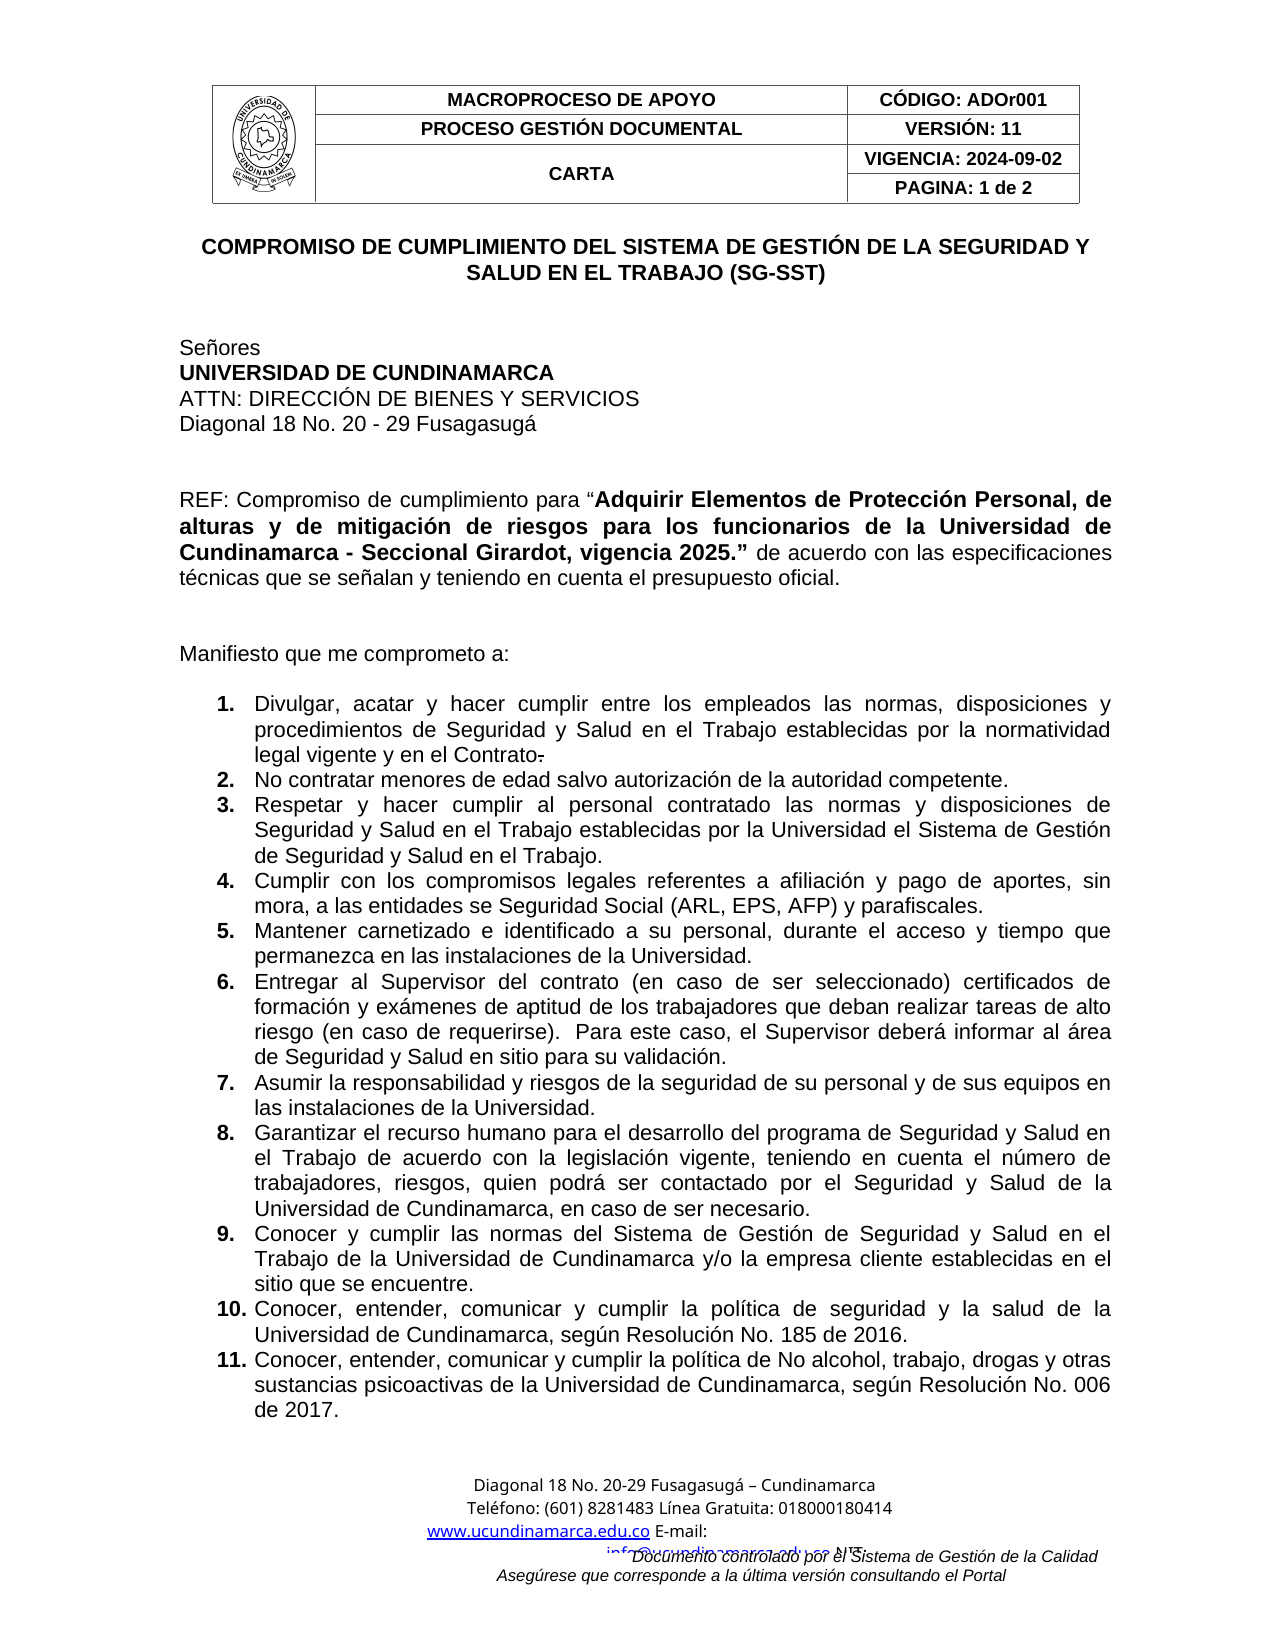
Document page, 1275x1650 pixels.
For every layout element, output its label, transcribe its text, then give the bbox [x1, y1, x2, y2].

list Mantener carnetizado e identificado a su personal, durante el acceso y tiempo que permanezca en las instalaciones de la Universidad. [217, 918, 1112, 969]
text Señores [179, 335, 1112, 360]
list No contratar menores de edad salvo autorización de la autoridad competente. [217, 767, 1112, 792]
list Entregar al Supervisor del contrato (en caso de ser seleccionado) certificados de formación y exámenes de aptitud de los trabajadores que deban realizar tareas de alto riesgo (en caso de requerirse). Para este caso, el Supervisor deberá informar al área de Seguridad y Salud en sitio para su validación. [217, 969, 1112, 1069]
list Cumplir con los compromisos legales referentes a afiliación y pago de aportes, sin mora, a las entidades se Seguridad Social (ARL, EPS, AFP) y parafiscales. [217, 868, 1112, 918]
list Conocer, entender, comunicar y cumplir la política de No alcohol, trabajo, drogas y otras sustancias psicoactivas de la Universidad de Cundinamarca, según Resolución No. 006 de 2017. [217, 1347, 1112, 1422]
picture [232, 96, 296, 192]
list Divulgar, acatar y hacer cumplir entre los empleados las normas, disposiciones y procedimientos de Seguridad y Salud en el Trabajo establecidas por la normatividad legal vigente y en el Contrato. [217, 691, 1112, 767]
list Garantizar el recurso humano para el desarrollo del programa de Seguridad y Salud en el Trabajo de acuerdo con la legislación vigente, teniendo en cuenta el número de trabajadores, riesgos, quien podrá ser contactado por el Seguridad y Salud de la Universidad de Cundinamarca, en caso de ser necesario. [217, 1120, 1112, 1221]
list Conocer y cumplir las normas del Sistema de Gestión de Seguridad y Salud en el Trabajo de la Universidad de Cundinamarca y/o la empresa cliente establecidas en el sitio que se encuentre. [217, 1221, 1112, 1296]
list Respetar y hacer cumplir al personal contratado las normas y disposiciones de Seguridad y Salud en el Trabajo establecidas por la Universidad el Sistema de Gestión de Seguridad y Salud en el Trabajo. [217, 792, 1112, 868]
list Asumir la responsabilidad y riesgos de la seguridad de su personal y de sus equipos en las instalaciones de la Universidad. [217, 1069, 1112, 1120]
text UNIVERSIDAD DE CUNDINAMARCA [179, 360, 1112, 385]
list Conocer, entender, comunicar y cumplir la política de seguridad y la salud de la Universidad de Cundinamarca, según Resolución No. 185 de 2016. [217, 1296, 1112, 1347]
text Manifiesto que me comprometo a: [179, 641, 1112, 666]
text ATTN: DIRECCIÓN DE BIENES Y SERVICIOS [179, 385, 1112, 411]
text REF: Compromiso de cumplimiento para “Adquirir Elementos de Protección Personal, de alturas y de mitigación de riesgos para los funcionarios de la Universidad de Cundinamarca - Seccional Girardot, vigencia 2025.” de acuerdo con las especificaciones técnicas que se señalan y teniendo en cuenta el presupuesto oficial. [179, 486, 1112, 591]
text Diagonal 18 No. 20 - 29 Fusagasugá [179, 411, 1112, 436]
text COMPROMISO DE CUMPLIMIENTO DEL SISTEMA DE GESTIÓN DE LA SEGURIDAD Y SALUD EN EL TRABAJO (SG-SST) [179, 234, 1112, 284]
